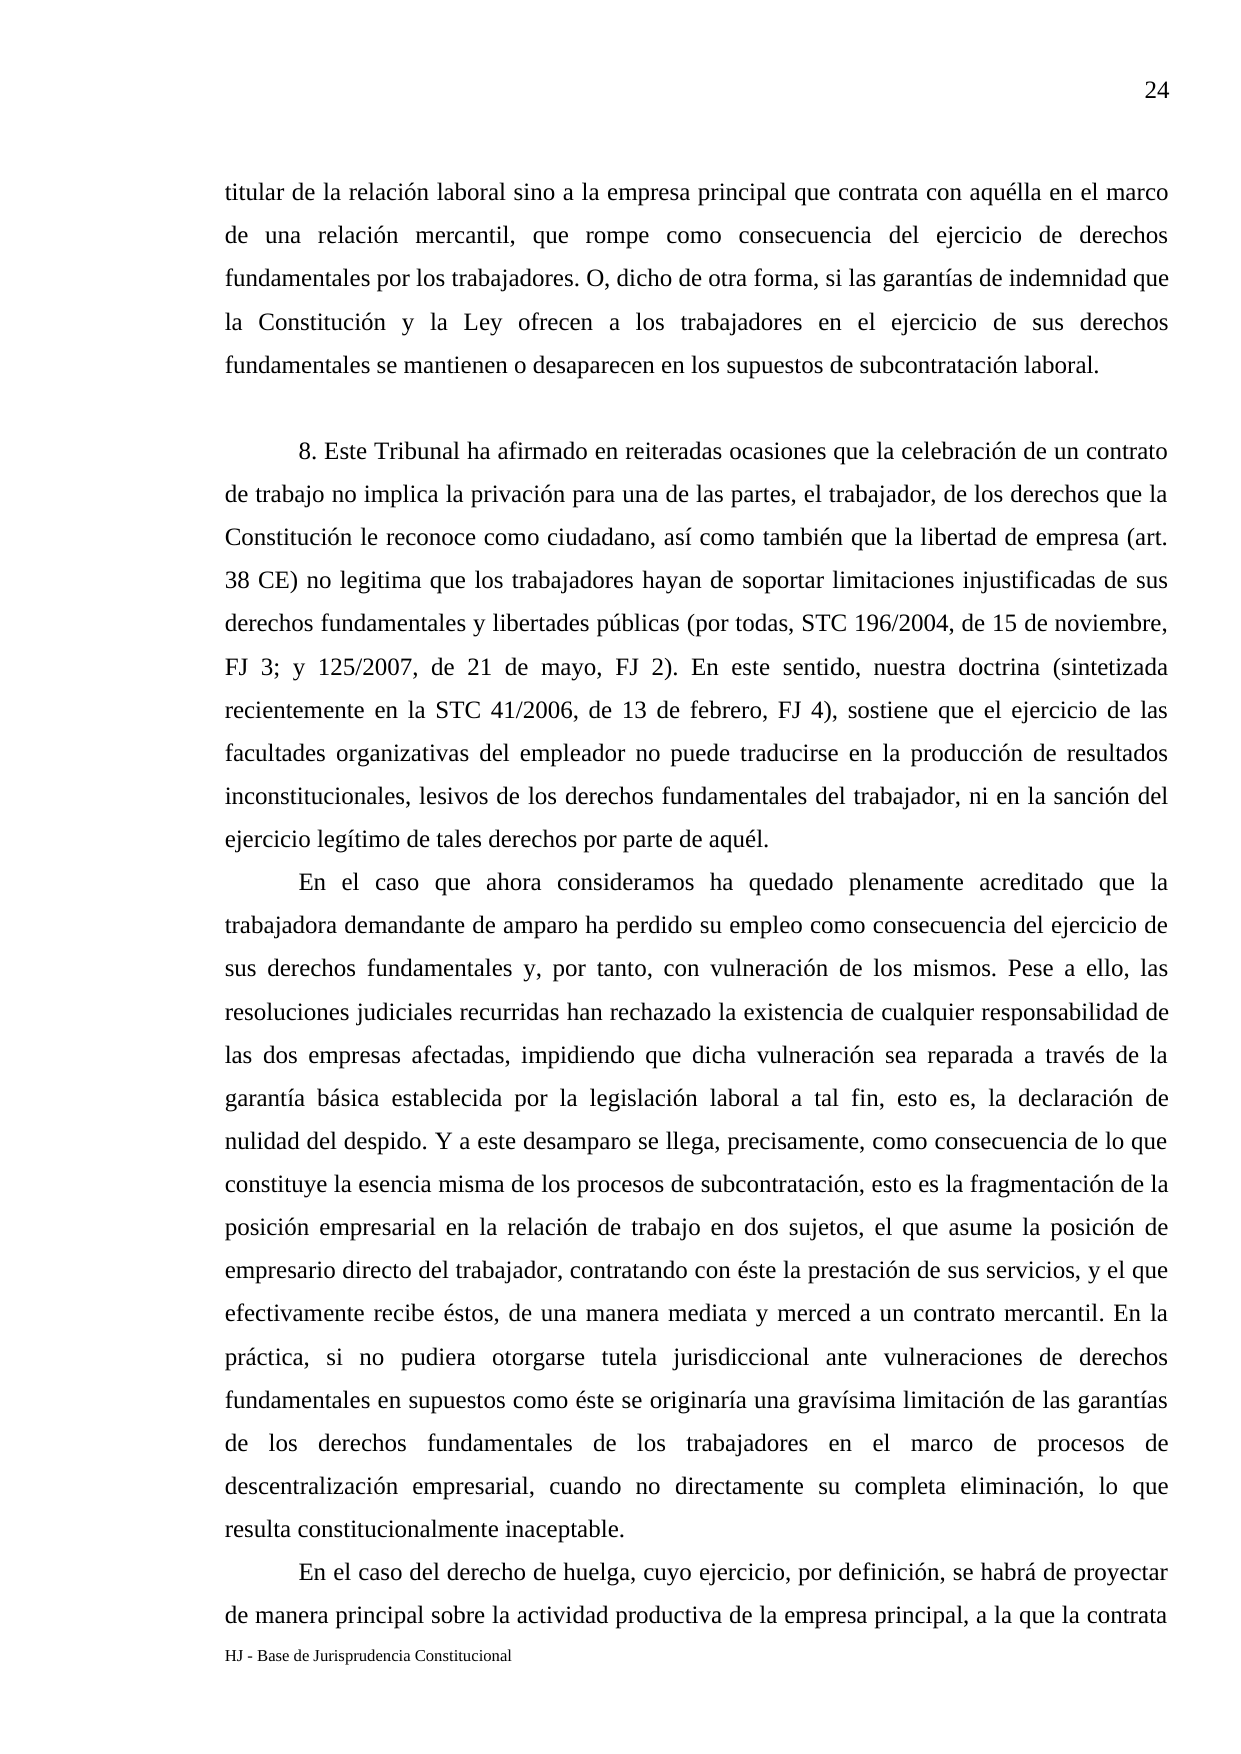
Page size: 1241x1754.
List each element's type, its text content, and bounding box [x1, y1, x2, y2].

text 8. Este Tribunal ha afirmado en reiteradas ocasiones que la celebración de un contrato de trabajo no implica la privación para una de las partes, el trabajador, de los derechos que la Constitución le reconoce como ciudadano, así como también que la libertad de empresa (art. 38 CE) no legitima que los trabajadores hayan de soportar limitaciones injustificadas de sus derechos fundamentales y libertades públicas (por todas, STC 196/2004, de 15 de noviembre, FJ 3; y 125/2007, de 21 de mayo, FJ 2). En este sentido, nuestra doctrina (sintetizada recientemente en la STC 41/2006, de 13 de febrero, FJ 4), sostiene que el ejercicio de las facultades organizativas del empleador no puede traducirse en la producción de resultados inconstitucionales, lesivos de los derechos fundamentales del trabajador, ni en la sanción del ejercicio legítimo de tales derechos por parte de aquél. [224, 436, 1169, 853]
text En el caso que ahora consideramos ha quedado plenamente acreditado que la trabajadora demandante de amparo ha perdido su empleo como consecuencia del ejercicio de sus derechos fundamentales y, por tanto, con vulneración de los mismos. Pese a ello, las resoluciones judiciales recurridas han rechazado la existencia de cualquier responsabilidad de las dos empresas afectadas, impidiendo que dicha vulneración sea reparada a través de la garantía básica establecida por la legislación laboral a tal fin, esto es, la declaración de nulidad del despido. Y a este desamparo se llega, precisamente, como consecuencia de lo que constituye la esencia misma de los procesos de subcontratación, esto es la fragmentación de la posición empresarial en la relación de trabajo en dos sujetos, el que asume la posición de empresario directo del trabajador, contratando con éste la prestación de sus servicios, y el que efectivamente recibe éstos, de una manera mediata y merced a un contrato mercantil. En la práctica, si no pudiera otorgarse tutela jurisdiccional ante vulneraciones de derechos fundamentales en supuestos como éste se originaría una gravísima limitación de las garantías de los derechos fundamentales de los trabajadores en el marco de procesos de descentralización empresarial, cuando no directamente su completa eliminación, lo que resulta constitucionalmente inaceptable. [224, 867, 1169, 1543]
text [224, 1557, 1169, 1629]
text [224, 177, 1169, 378]
